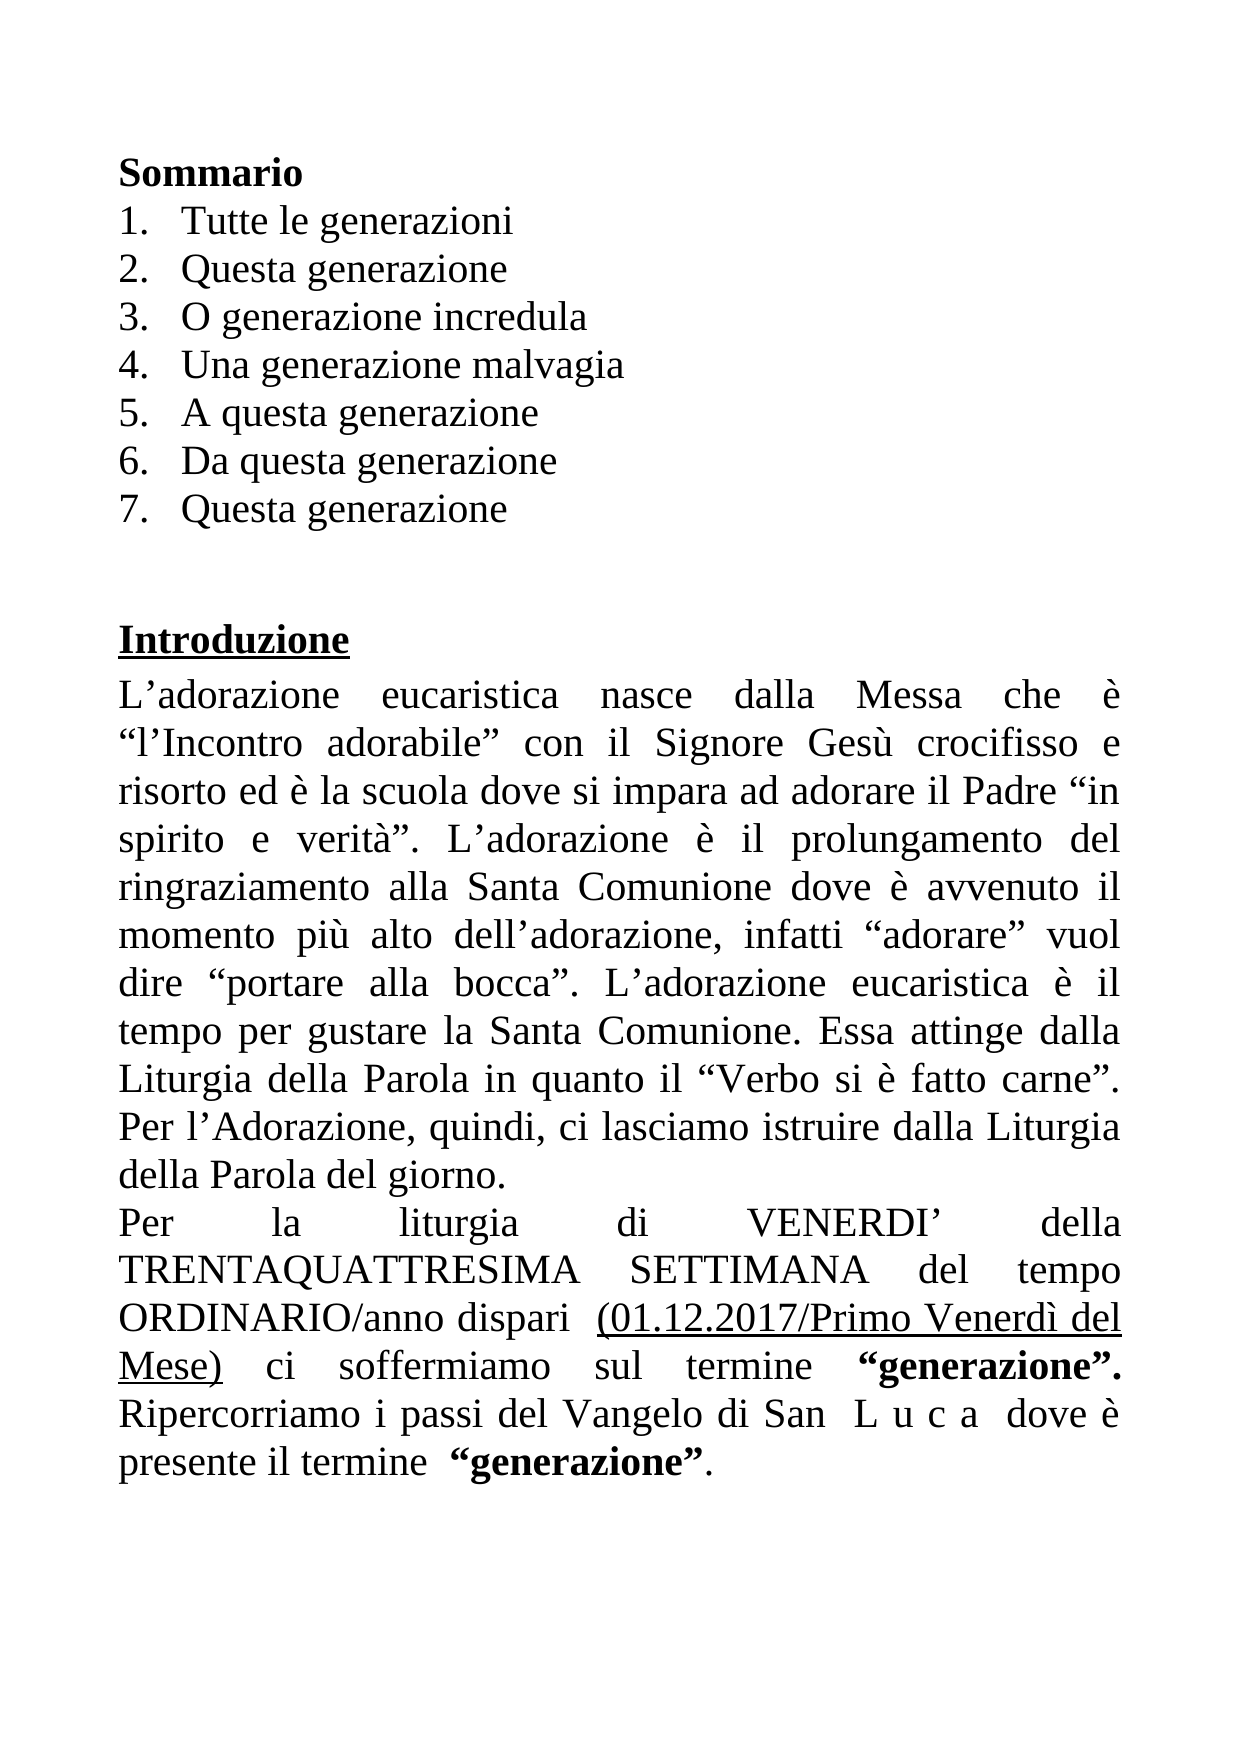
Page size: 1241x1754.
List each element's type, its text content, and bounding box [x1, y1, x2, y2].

text 2. Questa generazione [118, 243, 1122, 291]
text Sommario [118, 148, 1122, 196]
text 5. A questa generazione [118, 387, 1122, 435]
text L’adorazione eucaristica nasce dalla Messa che è “l’Incontro adorabile” con il Signore Gesù crocifisso e risorto ed è la scuola dove si impara ad adorare il Padre “in spirito e verità”. L’adorazione è il prolungamento del ringraziamento alla Santa Comunione dove è avvenuto il momento più alto dell’adorazione, infatti “adorare” vuol dire “portare alla bocca”. L’adorazione eucaristica è il tempo per gustare la Santa Comunione. Essa attinge dalla Liturgia della Parola in quanto il “Verbo si è fatto carne”. Per l’Adorazione, quindi, ci lasciamo istruire dalla Liturgia della Parola del giorno. [118, 670, 1122, 1197]
text 4. Una generazione malvagia [118, 339, 1122, 387]
text 3. O generazione incredula [118, 291, 1122, 339]
text 6. Da questa generazione [118, 435, 1122, 483]
text 7. Questa generazione [118, 483, 1122, 538]
text 1. Tutte le generazioni [118, 196, 1122, 243]
text Per la liturgia di VENERDI’ della TRENTAQUATTRESIMA SETTIMANA del tempo ORDINARIO/anno dispari (01.12.2017/Primo Venerdì del Mese) ci soffermiamo sul termine “generazione”. Ripercorriamo i passi del Vangelo di San L u c a dove è presente il termine “generazione”. [118, 1197, 1122, 1484]
text Introduzione [118, 615, 1122, 670]
